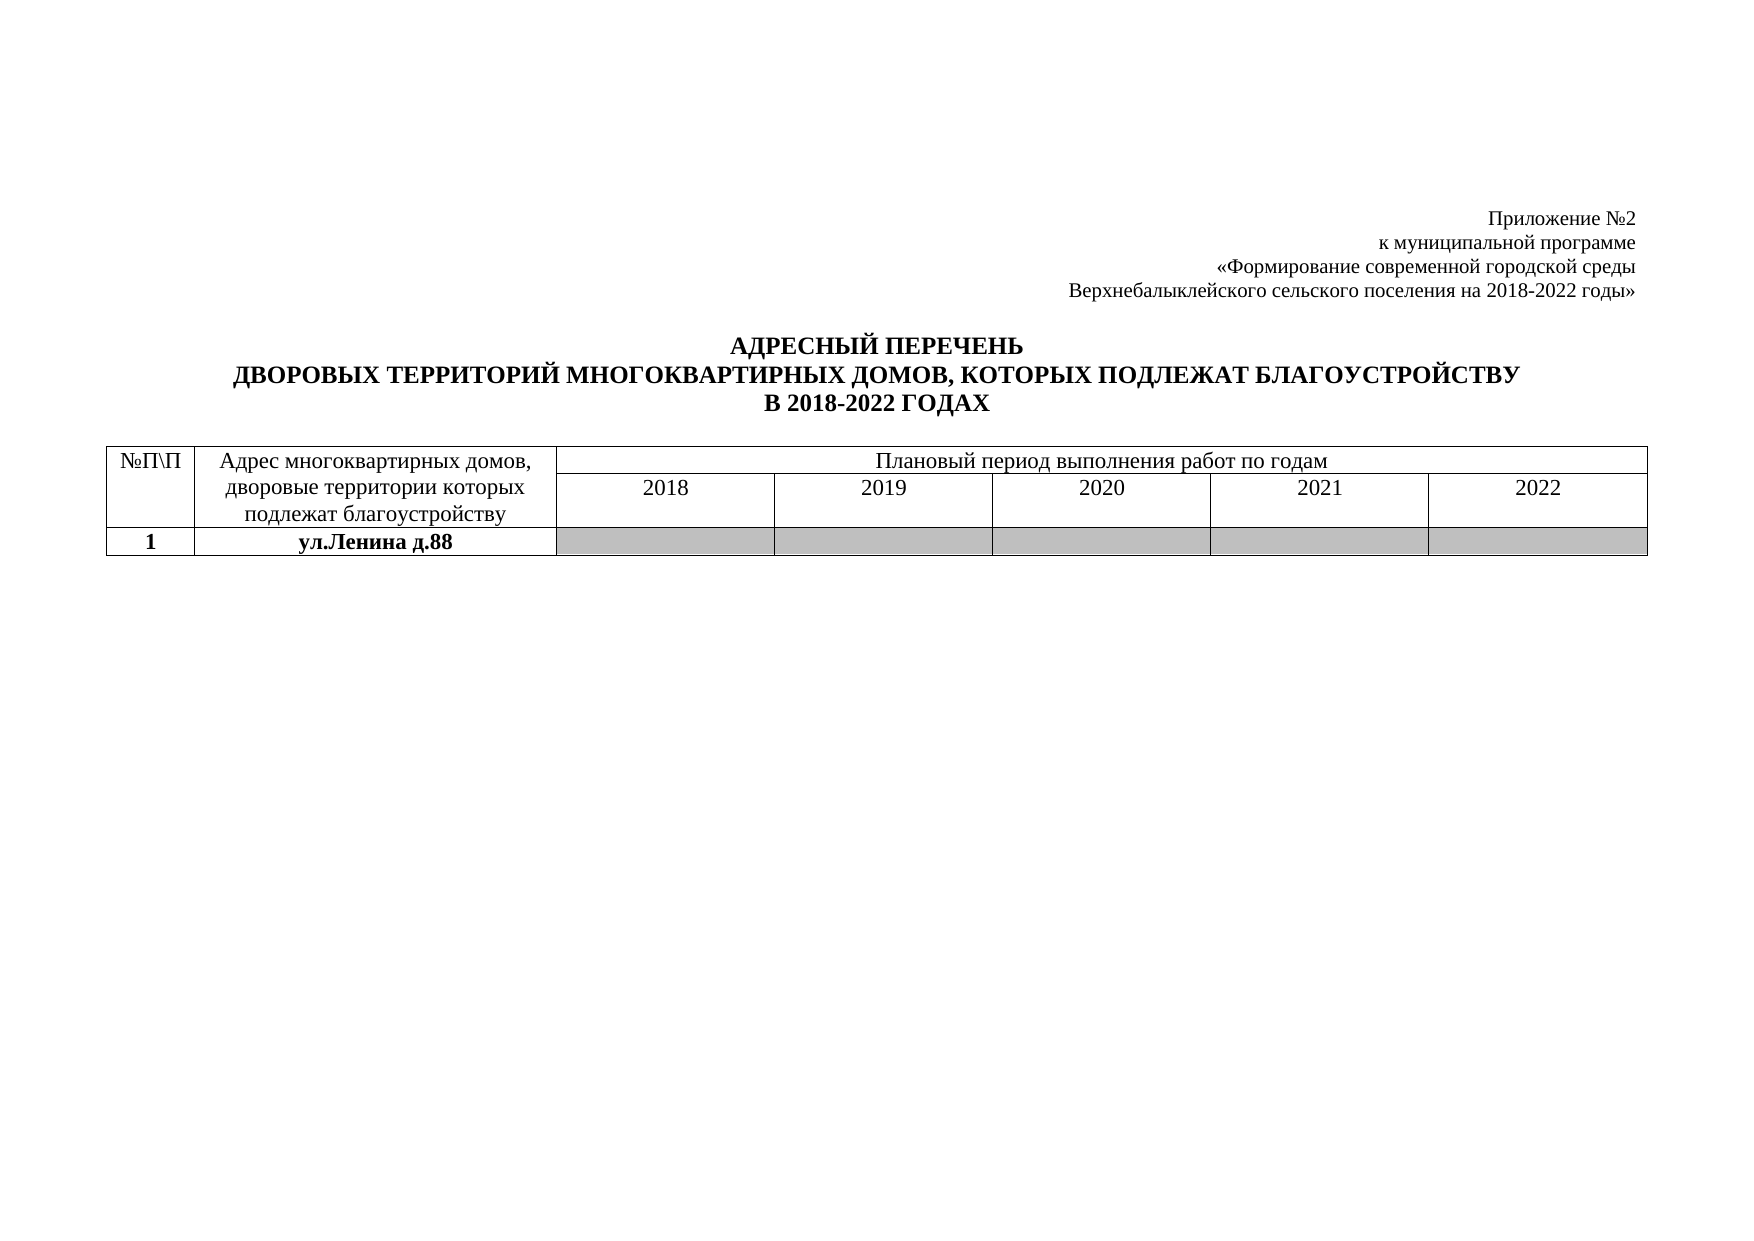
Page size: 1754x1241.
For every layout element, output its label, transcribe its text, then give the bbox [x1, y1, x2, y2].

table_cell 2019 [775, 474, 992, 527]
text Верхнебалыклейского сельского поселения на 2018-2022 годы» [118, 278, 1636, 302]
table_header Плановый период выполнения работ по годам [557, 447, 1647, 473]
table_cell [775, 528, 992, 554]
text «Формирование современной городской среды [118, 254, 1636, 278]
text АДРЕСНЫЙ ПЕРЕЧЕНЬ [118, 331, 1636, 360]
table_cell [1429, 528, 1647, 554]
table_header №П\П [107, 447, 194, 527]
table_cell 2020 [993, 474, 1210, 527]
table_cell 1 [107, 528, 194, 554]
table_cell 2022 [1429, 474, 1647, 527]
table_cell [557, 528, 774, 554]
text ДВОРОВЫХ ТЕРРИТОРИЙ МНОГОКВАРТИРНЫХ ДОМОВ, КОТОРЫХ ПОДЛЕЖАТ БЛАГОУСТРОЙСТВУ [118, 360, 1636, 388]
table_cell 2018 [557, 474, 774, 527]
text В 2018-2022 ГОДАХ [118, 388, 1636, 417]
table_cell [1211, 528, 1428, 554]
table_cell 2021 [1211, 474, 1428, 527]
text к муниципальной программе [118, 230, 1636, 254]
table_header Адрес многоквартирных домов, дворовые территории которых подлежат благоустройству [195, 447, 556, 527]
table_cell ул.Ленина д.88 [195, 528, 556, 554]
text Приложение №2 [118, 206, 1636, 230]
table_cell [993, 528, 1210, 554]
